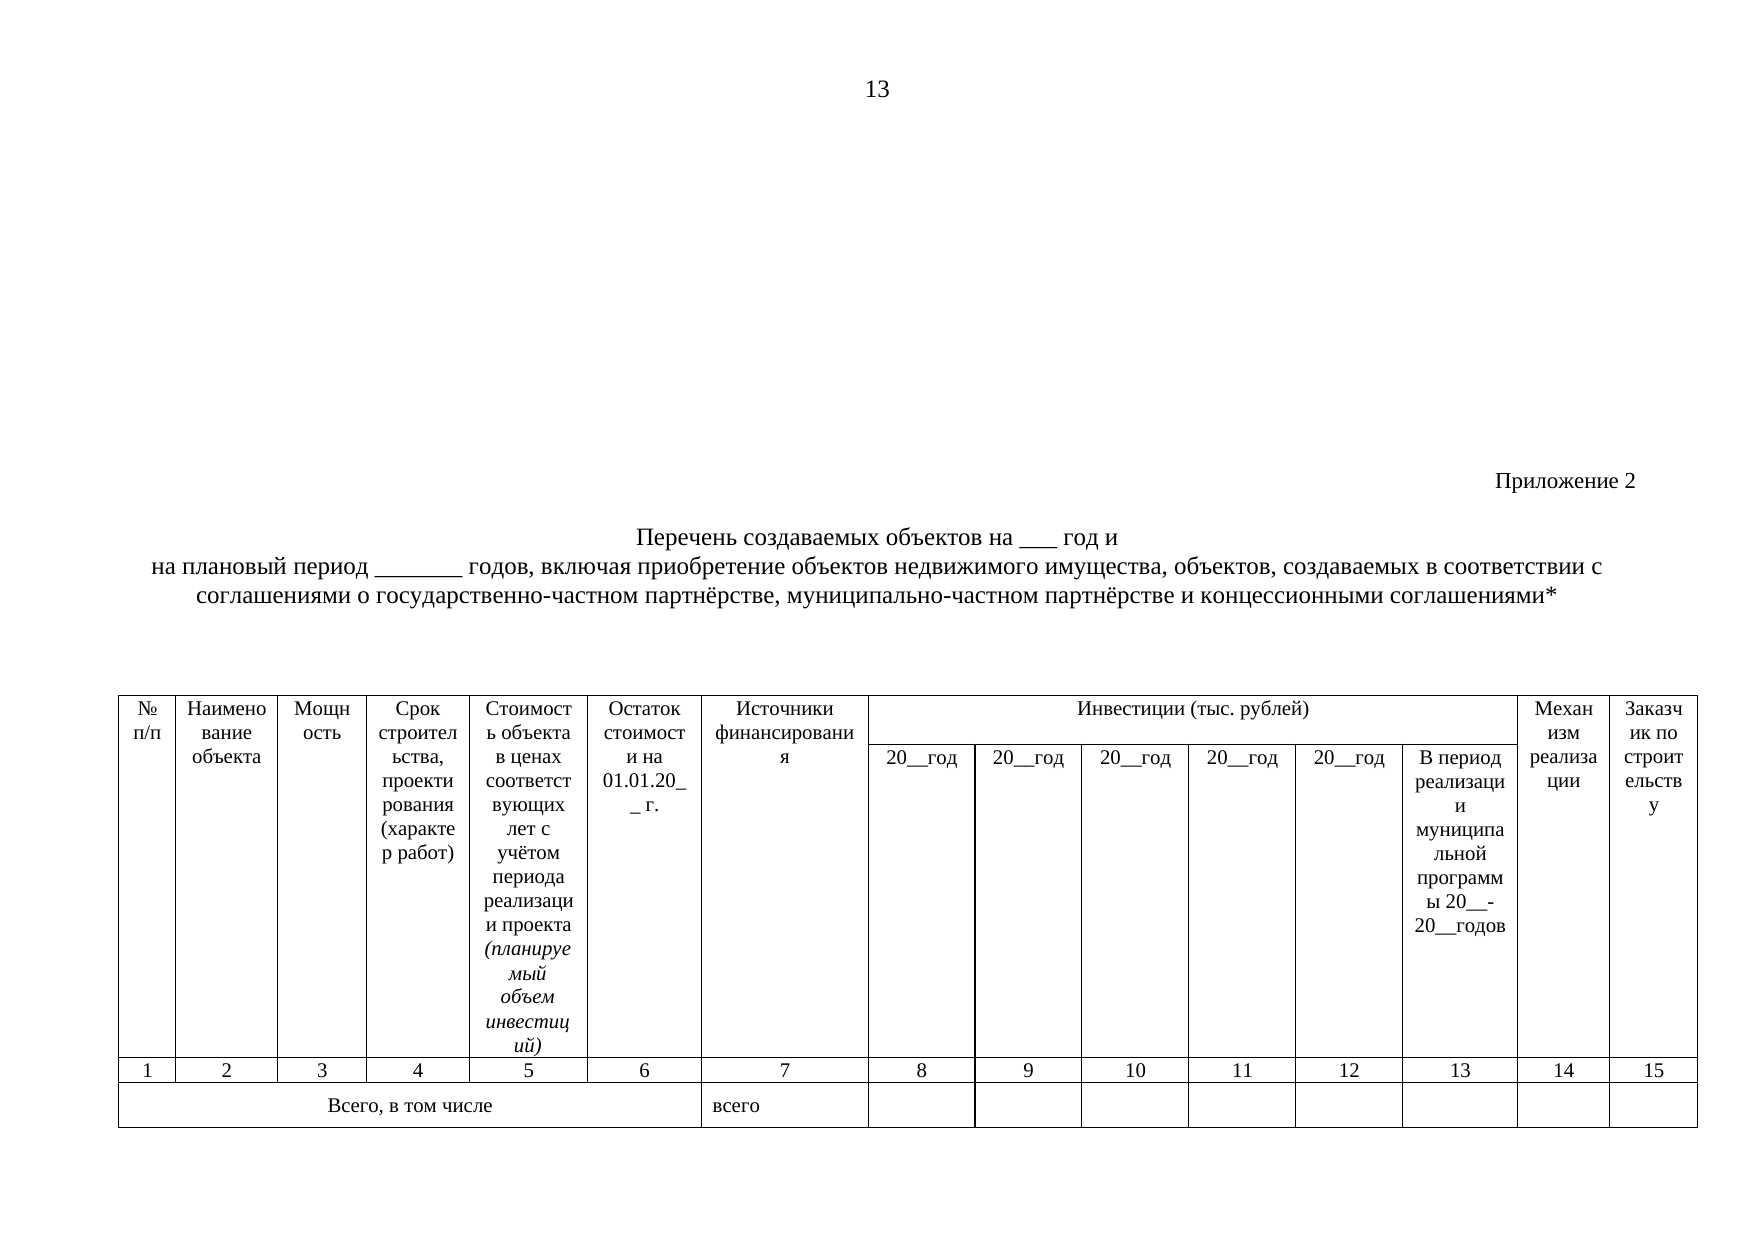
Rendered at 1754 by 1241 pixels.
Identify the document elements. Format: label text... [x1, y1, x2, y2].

table_cell [1296, 1083, 1402, 1127]
table_cell 20__год [1189, 745, 1295, 1057]
table_header Наименование объекта [176, 696, 277, 1057]
table_cell всего [702, 1083, 868, 1127]
table_header № п/п [119, 696, 175, 1057]
table_cell 1 [119, 1058, 175, 1082]
table_cell 11 [1189, 1058, 1295, 1082]
table_cell 10 [1082, 1058, 1188, 1082]
table_cell 5 [470, 1058, 587, 1082]
table_cell [1518, 1083, 1609, 1127]
table_header Заказчик по строительству [1610, 696, 1697, 1057]
table_cell 3 [278, 1058, 366, 1082]
table_cell 20__год [1296, 745, 1402, 1057]
table_cell В период реализации муниципальной программы 20__-20__годов [1403, 745, 1517, 1057]
table_header Механизм реализации [1518, 696, 1609, 1057]
table_cell 14 [1518, 1058, 1609, 1082]
table_cell 20__год [976, 745, 1081, 1057]
text Перечень создаваемых объектов на ___ год и [118, 522, 1636, 551]
table_cell 4 [367, 1058, 469, 1082]
table_header Остаток стоимости на 01.01.20__ г. [588, 696, 701, 1057]
table_cell 20__год [1082, 745, 1188, 1057]
table_header Инвестиции (тыс. рублей) [869, 696, 1517, 744]
table_cell 20__год [869, 745, 974, 1057]
table_cell [1403, 1083, 1517, 1127]
table_header Мощность [278, 696, 366, 1057]
table_header Стоимость объекта в ценах соответствующих лет с учётом периода реализации проекта (планируемый объем инвестиций) [470, 696, 587, 1057]
table_cell [1082, 1083, 1188, 1127]
text Приложение 2 [118, 467, 1636, 493]
table_cell [869, 1083, 974, 1127]
table_cell 9 [976, 1058, 1081, 1082]
table_cell [1189, 1083, 1295, 1127]
table_cell 15 [1610, 1058, 1697, 1082]
table_cell 6 [588, 1058, 701, 1082]
table_cell 7 [702, 1058, 868, 1082]
table_cell 13 [1403, 1058, 1517, 1082]
text на плановый период _______ годов, включая приобретение объектов недвижимого имущества, объектов, создаваемых в соответствии с соглашениями о государственно-частном партнёрстве, муниципально-частном партнёрстве и концессионными соглашениями* [118, 551, 1636, 608]
table_cell Всего, в том числе [119, 1083, 701, 1127]
table_header Срок строительства, проектирования (характер работ) [367, 696, 469, 1057]
table_cell 12 [1296, 1058, 1402, 1082]
table_header Источники финансирования [702, 696, 868, 1057]
table_cell 2 [176, 1058, 277, 1082]
table_cell [976, 1083, 1081, 1127]
table_cell [1610, 1083, 1697, 1127]
table_cell 8 [869, 1058, 974, 1082]
